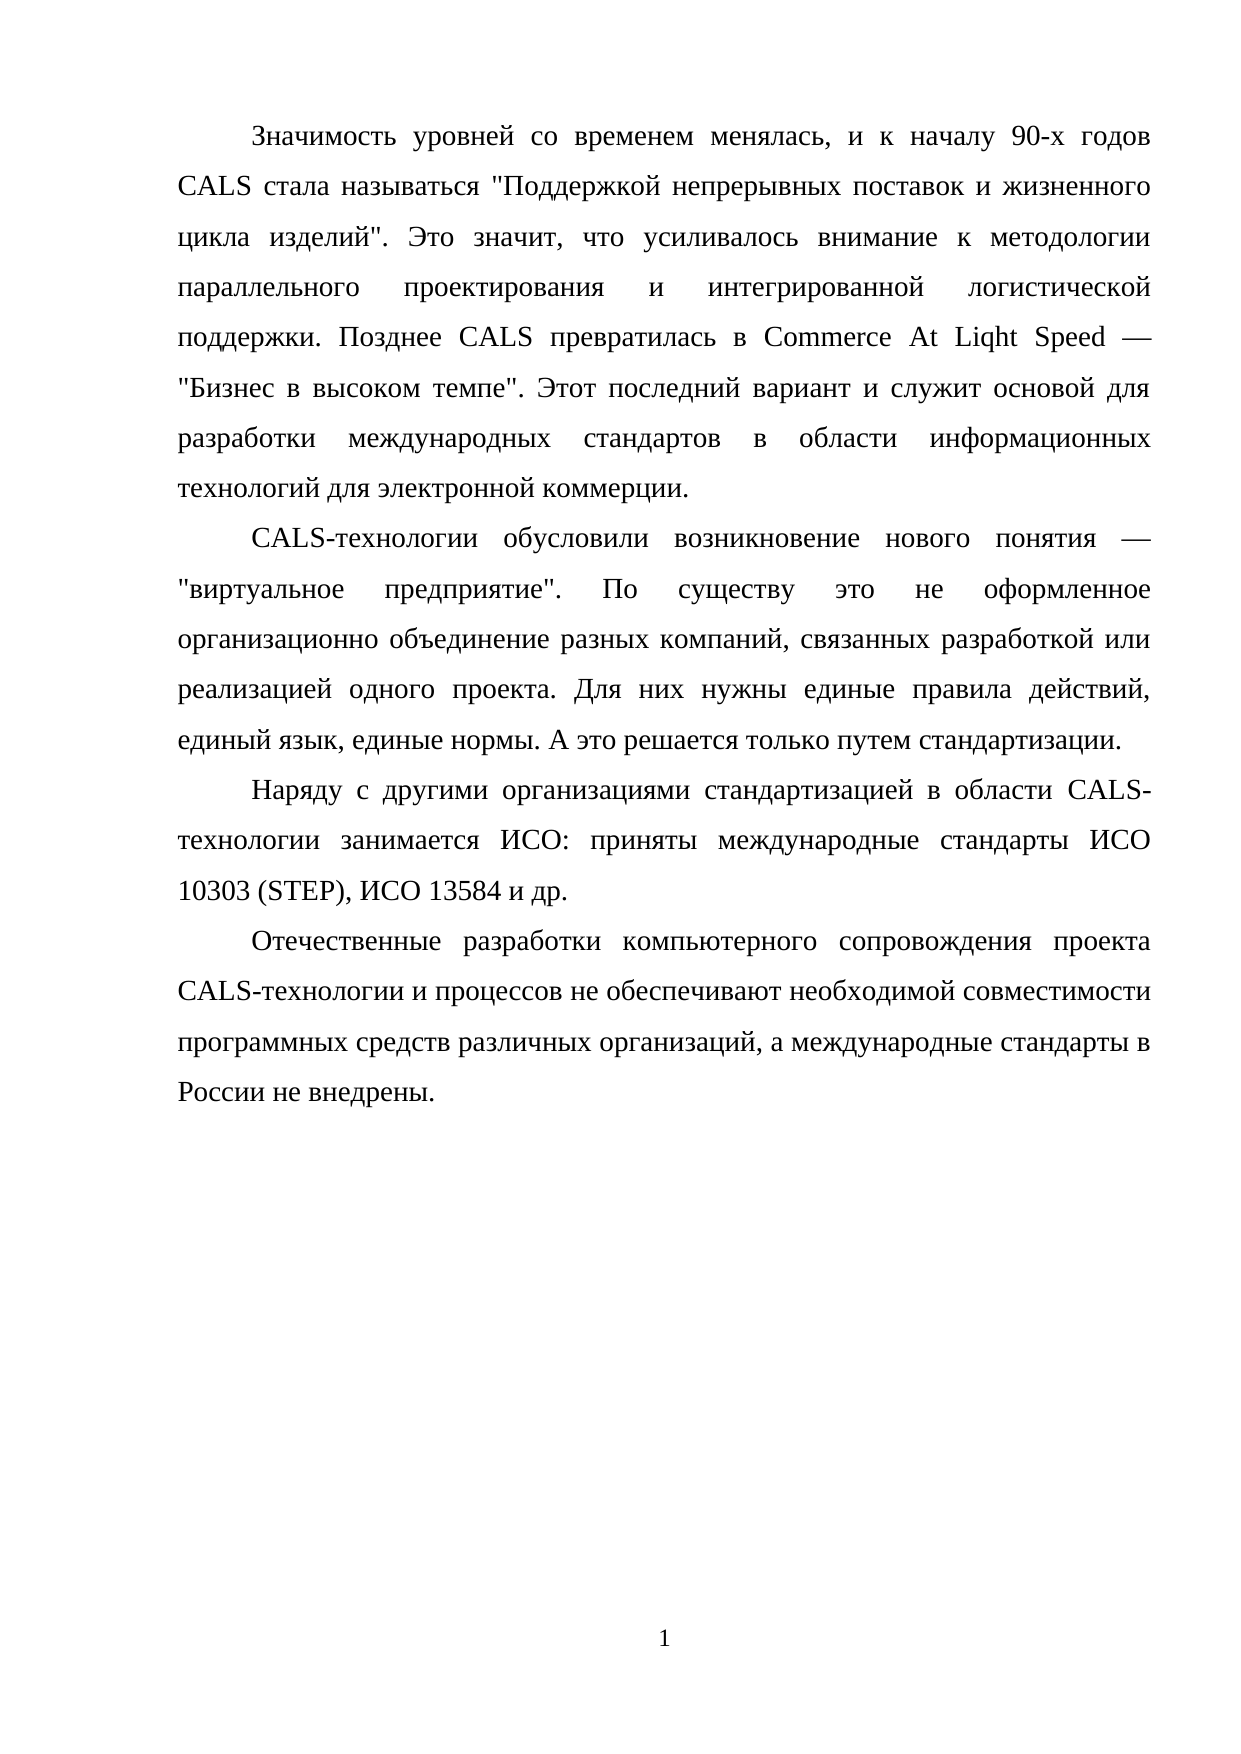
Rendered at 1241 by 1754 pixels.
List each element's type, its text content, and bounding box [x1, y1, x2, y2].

text Значимость уровней со временем менялась, и к началу 90-х годов CALS стала называться "Поддержкой непрерывных поставок и жизненного цикла изделий". Это значит, что усиливалось внимание к методологии параллельного проектирования и интегрированной логистической поддержки. Позднее CALS превратилась в Commerce At Liqht Speed — "Бизнес в высоком темпе". Этот последний вариант и служит основой для разработки международных стандартов в области информационных технологий для электронной коммерции. [177, 118, 1152, 504]
text Наряду с другими организациями стандартизацией в области CALS-технологии занимается ИСО: приняты международные стандарты ИСО 10303 (STEP), ИСО 13584 и др. [177, 772, 1152, 906]
text Отечественные разработки компьютерного сопровождения проекта CALS-технологии и процессов не обеспечивают необходимой совместимости программных средств различных организаций, а международные стандарты в России не внедрены. [177, 923, 1152, 1108]
text CALS-технологии обусловили возникновение нового понятия — "виртуальное предприятие". По существу это не оформленное организационно объединение разных компаний, связанных разработкой или реализацией одного проекта. Для них нужны единые правила действий, единый язык, единые нормы. А это решается только путем стандартизации. [177, 521, 1152, 755]
